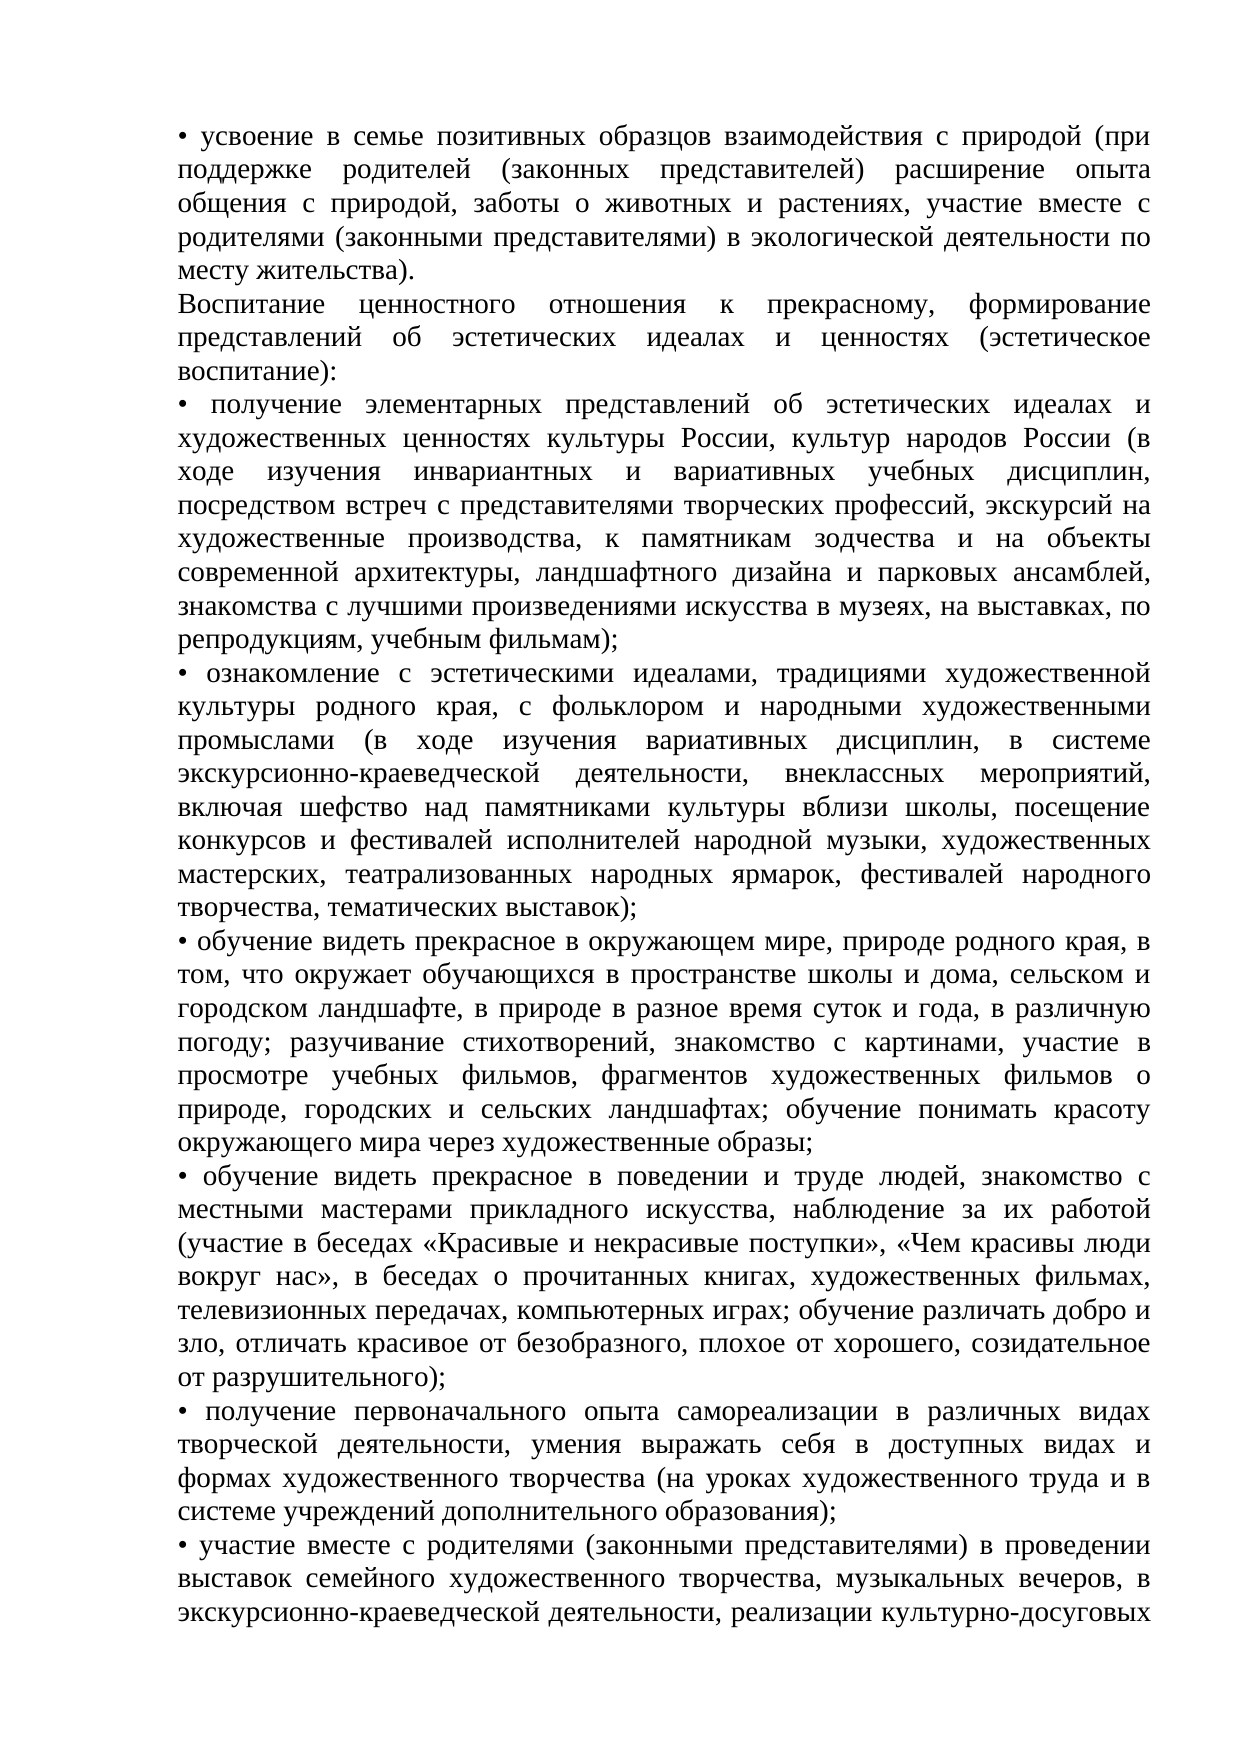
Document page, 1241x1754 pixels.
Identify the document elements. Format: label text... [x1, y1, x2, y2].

text • получение элементарных представлений об эстетических идеалах и художественных ценностях культуры России, культур народов России (в ходе изучения инвариантных и вариативных учебных дисциплин, посредством встреч с представителями творческих профессий, экскурсий на художественные производства, к памятникам зодчества и на объекты современной архитектуры, ландшафтного дизайна и парковых ансамблей, знакомства с лучшими произведениями искусства в музеях, на выставках, по репродукциям, учебным фильмам); [177, 386, 1152, 655]
text • обучение видеть прекрасное в окружающем мире, природе родного края, в том, что окружает обучающихся в пространстве школы и дома, сельском и городском ландшафте, в природе в разное время суток и года, в различную погоду; разучивание стихотворений, знакомство с картинами, участие в просмотре учебных фильмов, фрагментов художественных фильмов о природе, городских и сельских ландшафтах; обучение понимать красоту окружающего мира через художественные образы; [177, 923, 1152, 1158]
text • усвоение в семье позитивных образцов взаимодействия с природой (при поддержке родителей (законных представителей) расширение опыта общения с природой, заботы о животных и растениях, участие вместе с родителями (законными представителями) в экологической деятельности по месту жительства). [177, 118, 1152, 286]
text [177, 1527, 1152, 1627]
text • ознакомление с эстетическими идеалами, традициями художественной культуры родного края, с фольклором и народными художественными промыслами (в ходе изучения вариативных дисциплин, в системе экскурсионно-краеведческой деятельности, внеклассных мероприятий, включая шефство над памятниками культуры вблизи школы, посещение конкурсов и фестивалей исполнителей народной музыки, художественных мастерских, театрализованных народных ярмарок, фестивалей народного творчества, тематических выставок); [177, 655, 1152, 923]
text • обучение видеть прекрасное в поведении и труде людей, знакомство с местными мастерами прикладного искусства, наблюдение за их работой (участие в беседах «Красивые и некрасивые поступки», «Чем красивы люди вокруг нас», в беседах о прочитанных книгах, художественных фильмах, телевизионных передачах, компьютерных играх; обучение различать добро и зло, отличать красивое от безобразного, плохое от хорошего, созидательное от разрушительного); [177, 1158, 1152, 1393]
text Воспитание ценностного отношения к прекрасному, формирование представлений об эстетических идеалах и ценностях (эстетическое воспитание): [177, 286, 1152, 386]
text • получение первоначального опыта самореализации в различных видах творческой деятельности, умения выражать себя в доступных видах и формах художественного творчества (на уроках художественного труда и в системе учреждений дополнительного образования); [177, 1393, 1152, 1527]
